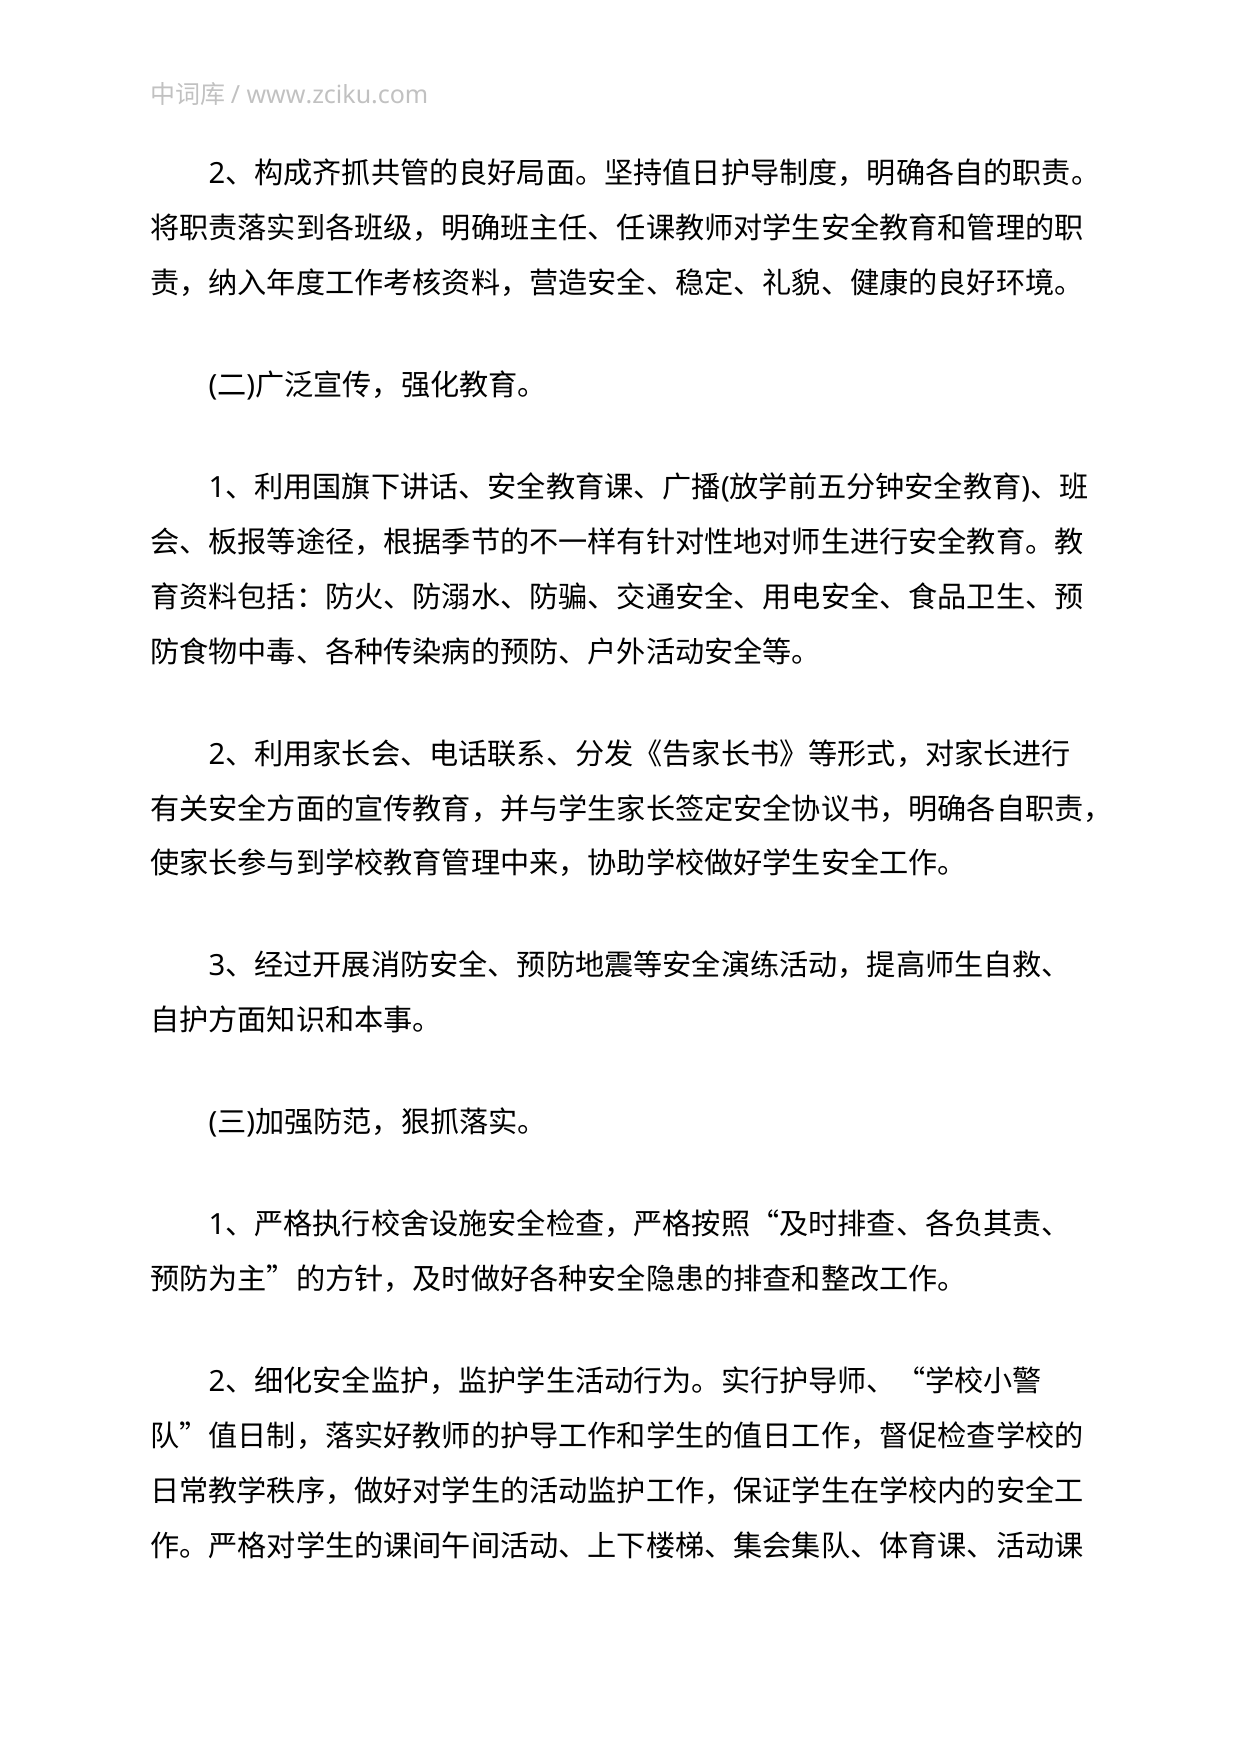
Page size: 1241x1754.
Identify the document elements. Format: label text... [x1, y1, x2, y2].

text (二)广泛宣传，强化教育。 [150, 362, 1090, 404]
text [150, 1357, 1090, 1564]
text 1、严格执行校舍设施安全检查，严格按照“及时排查、各负其责、预防为主”的方针，及时做好各种安全隐患的排查和整改工作。 [150, 1201, 1090, 1298]
text 3、经过开展消防安全、预防地震等安全演练活动，提高师生自救、自护方面知识和本事。 [150, 942, 1090, 1039]
text 1、利用国旗下讲话、安全教育课、广播(放学前五分钟安全教育)、班会、板报等途径，根据季节的不一样有针对性地对师生进行安全教育。教育资料包括：防火、防溺水、防骗、交通安全、用电安全、食品卫生、预防食物中毒、各种传染病的预防、户外活动安全等。 [150, 464, 1090, 671]
text 2、构成齐抓共管的良好局面。坚持值日护导制度，明确各自的职责。将职责落实到各班级，明确班主任、任课教师对学生安全教育和管理的职责，纳入年度工作考核资料，营造安全、稳定、礼貌、健康的良好环境。 [150, 150, 1090, 302]
text 2、利用家长会、电话联系、分发《告家长书》等形式，对家长进行有关安全方面的宣传教育，并与学生家长签定安全协议书，明确各自职责，使家长参与到学校教育管理中来，协助学校做好学生安全工作。 [150, 730, 1090, 882]
text (三)加强防范，狠抓落实。 [150, 1099, 1090, 1141]
